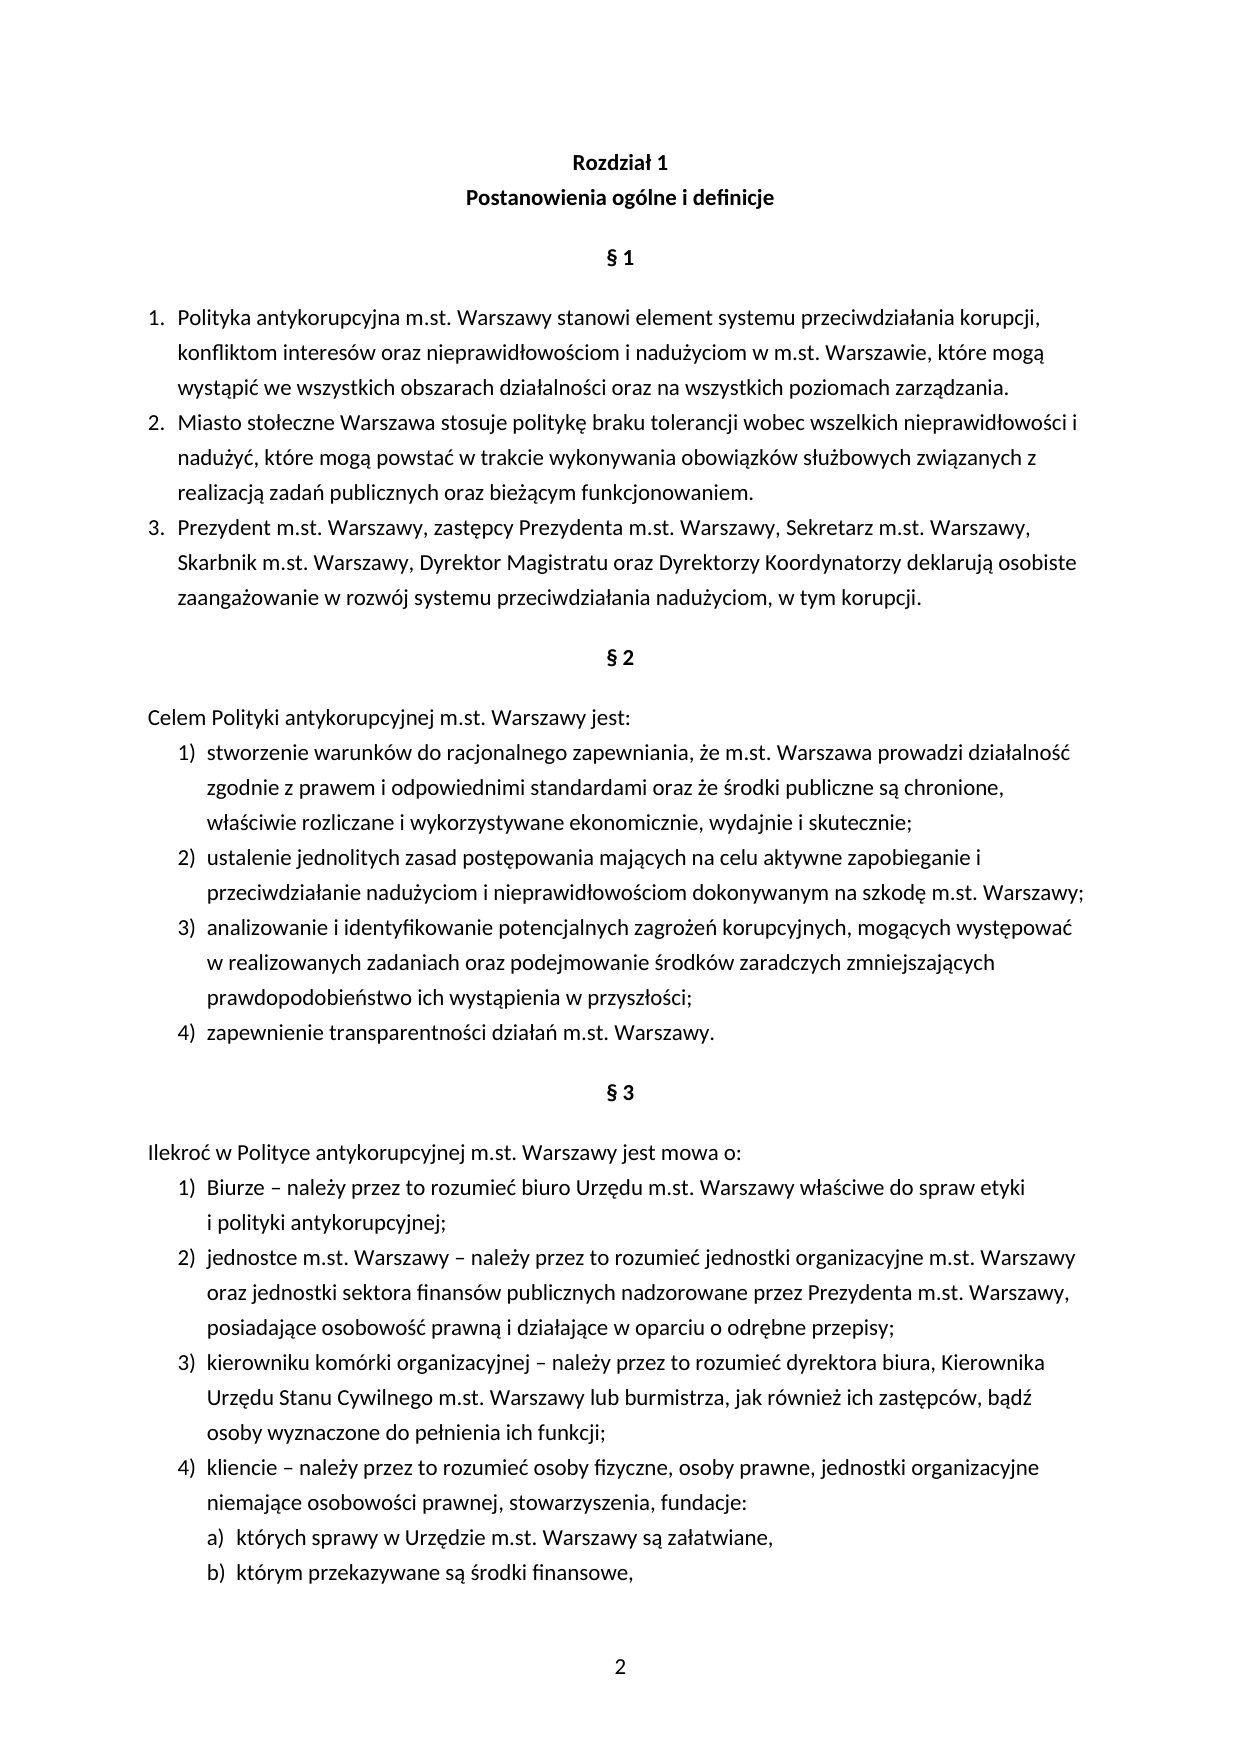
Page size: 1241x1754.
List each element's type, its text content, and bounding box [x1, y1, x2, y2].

text Ilekroć w Polityce antykorupcyjnej m.st. Warszawy jest mowa o: [148, 1138, 1093, 1166]
list których sprawy w Urzędzie m.st. Warszawy są załatwiane, [207, 1523, 1093, 1551]
list Celem Polityki antykorupcyjnej m.st. Warszawy jest: [148, 703, 1093, 731]
list ustalenie jednolitych zasad postępowania mających na celu aktywne zapobieganie i przeciwdziałanie nadużyciom i nieprawidłowościom dokonywanym na szkodę m.st. Warszawy; [177, 843, 1093, 906]
list kliencie – należy przez to rozumieć osoby fizyczne, osoby prawne, jednostki organizacyjne niemające osobowości prawnej, stowarzyszenia, fundacje: [177, 1453, 1093, 1516]
list stworzenie warunków do racjonalnego zapewniania, że m.st. Warszawa prowadzi działalność zgodnie z prawem i odpowiednimi standardami oraz że środki publiczne są chronione, właściwie rozliczane i wykorzystywane ekonomicznie, wydajnie i skutecznie; [177, 738, 1093, 836]
list analizowanie i identyfikowanie potencjalnych zagrożeń korupcyjnych, mogących występować w realizowanych zadaniach oraz podejmowanie środków zaradczych zmniejszających prawdopodobieństwo ich wystąpienia w przyszłości; [177, 913, 1093, 1011]
subtitle Rozdział 1 Postanowienia ogólne i definicje [148, 148, 1093, 211]
text § 2 [148, 643, 1093, 671]
list którym przekazywane są środki finansowe, [207, 1558, 1093, 1586]
list Biurze – należy przez to rozumieć biuro Urzędu m.st. Warszawy właściwe do spraw etyki i polityki antykorupcyjnej; [177, 1173, 1093, 1236]
text § 3 [148, 1078, 1093, 1106]
list Prezydent m.st. Warszawy, zastępcy Prezydenta m.st. Warszawy, Sekretarz m.st. Warszawy, Skarbnik m.st. Warszawy, Dyrektor Magistratu oraz Dyrektorzy Koordynatorzy deklarują osobiste zaangażowanie w rozwój systemu przeciwdziałania nadużyciom, w tym korupcji. [148, 513, 1093, 611]
list Polityka antykorupcyjna m.st. Warszawy stanowi element systemu przeciwdziałania korupcji, konfliktom interesów oraz nieprawidłowościom i nadużyciom w m.st. Warszawie, które mogą wystąpić we wszystkich obszarach działalności oraz na wszystkich poziomach zarządzania. [148, 303, 1093, 401]
list kierowniku komórki organizacyjnej – należy przez to rozumieć dyrektora biura, Kierownika Urzędu Stanu Cywilnego m.st. Warszawy lub burmistrza, jak również ich zastępców, bądź osoby wyznaczone do pełnienia ich funkcji; [177, 1348, 1093, 1446]
list zapewnienie transparentności działań m.st. Warszawy. [177, 1018, 1093, 1046]
list Miasto stołeczne Warszawa stosuje politykę braku tolerancji wobec wszelkich nieprawidłowości i nadużyć, które mogą powstać w trakcie wykonywania obowiązków służbowych związanych z realizacją zadań publicznych oraz bieżącym funkcjonowaniem. [148, 408, 1093, 506]
list jednostce m.st. Warszawy – należy przez to rozumieć jednostki organizacyjne m.st. Warszawy oraz jednostki sektora finansów publicznych nadzorowane przez Prezydenta m.st. Warszawy, posiadające osobowość prawną i działające w oparciu o odrębne przepisy; [177, 1243, 1093, 1341]
text § 1 [148, 243, 1093, 271]
